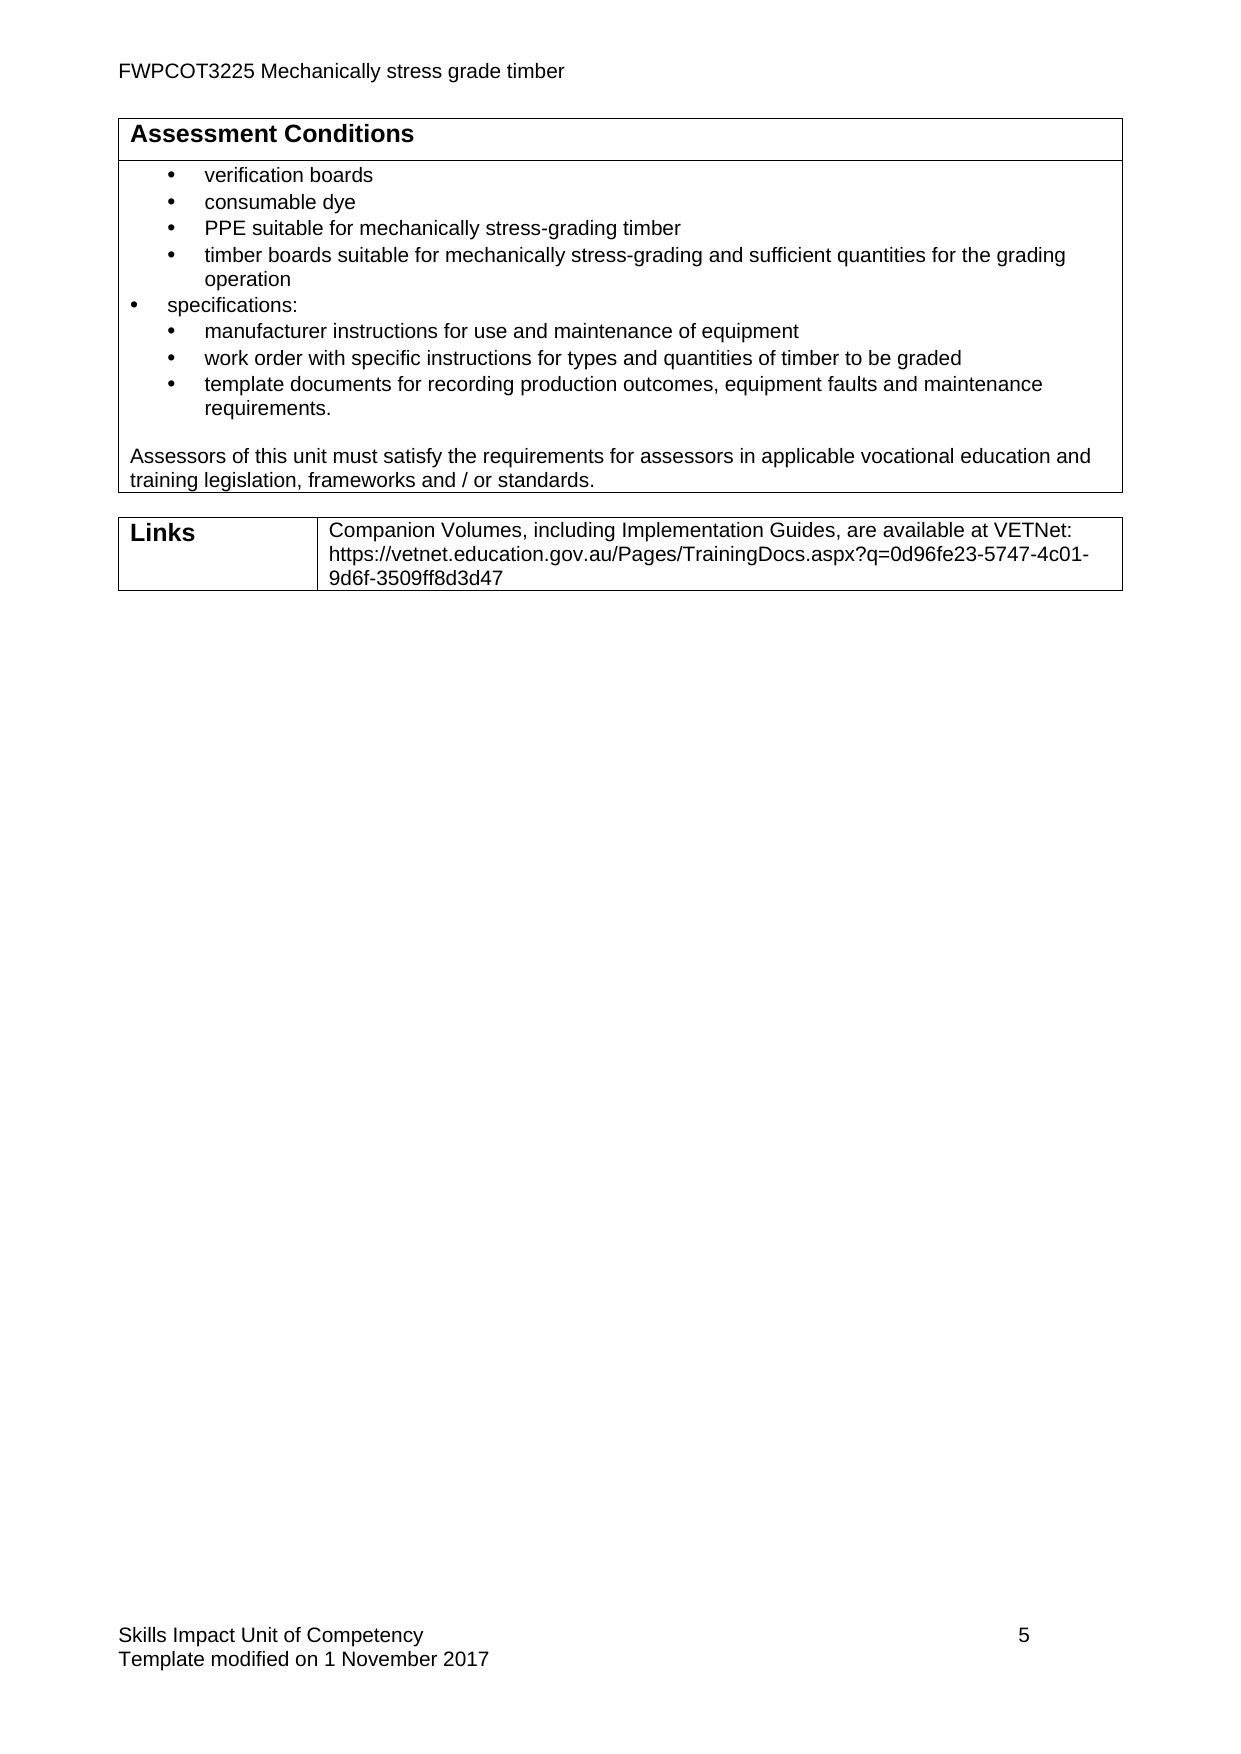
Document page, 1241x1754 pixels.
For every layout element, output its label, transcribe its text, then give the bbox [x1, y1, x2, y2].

table_header Companion Volumes, including Implementation Guides, are available at VETNet: https://vetnet.education.gov.au/Pages/TrainingDocs.aspx?q=0d96fe23-5747-4c01-9d6f-3509ff8d3d47 [318, 518, 1122, 590]
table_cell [119, 161, 1122, 492]
table_header Assessment Conditions [119, 119, 1122, 160]
table_header Links [119, 518, 317, 590]
